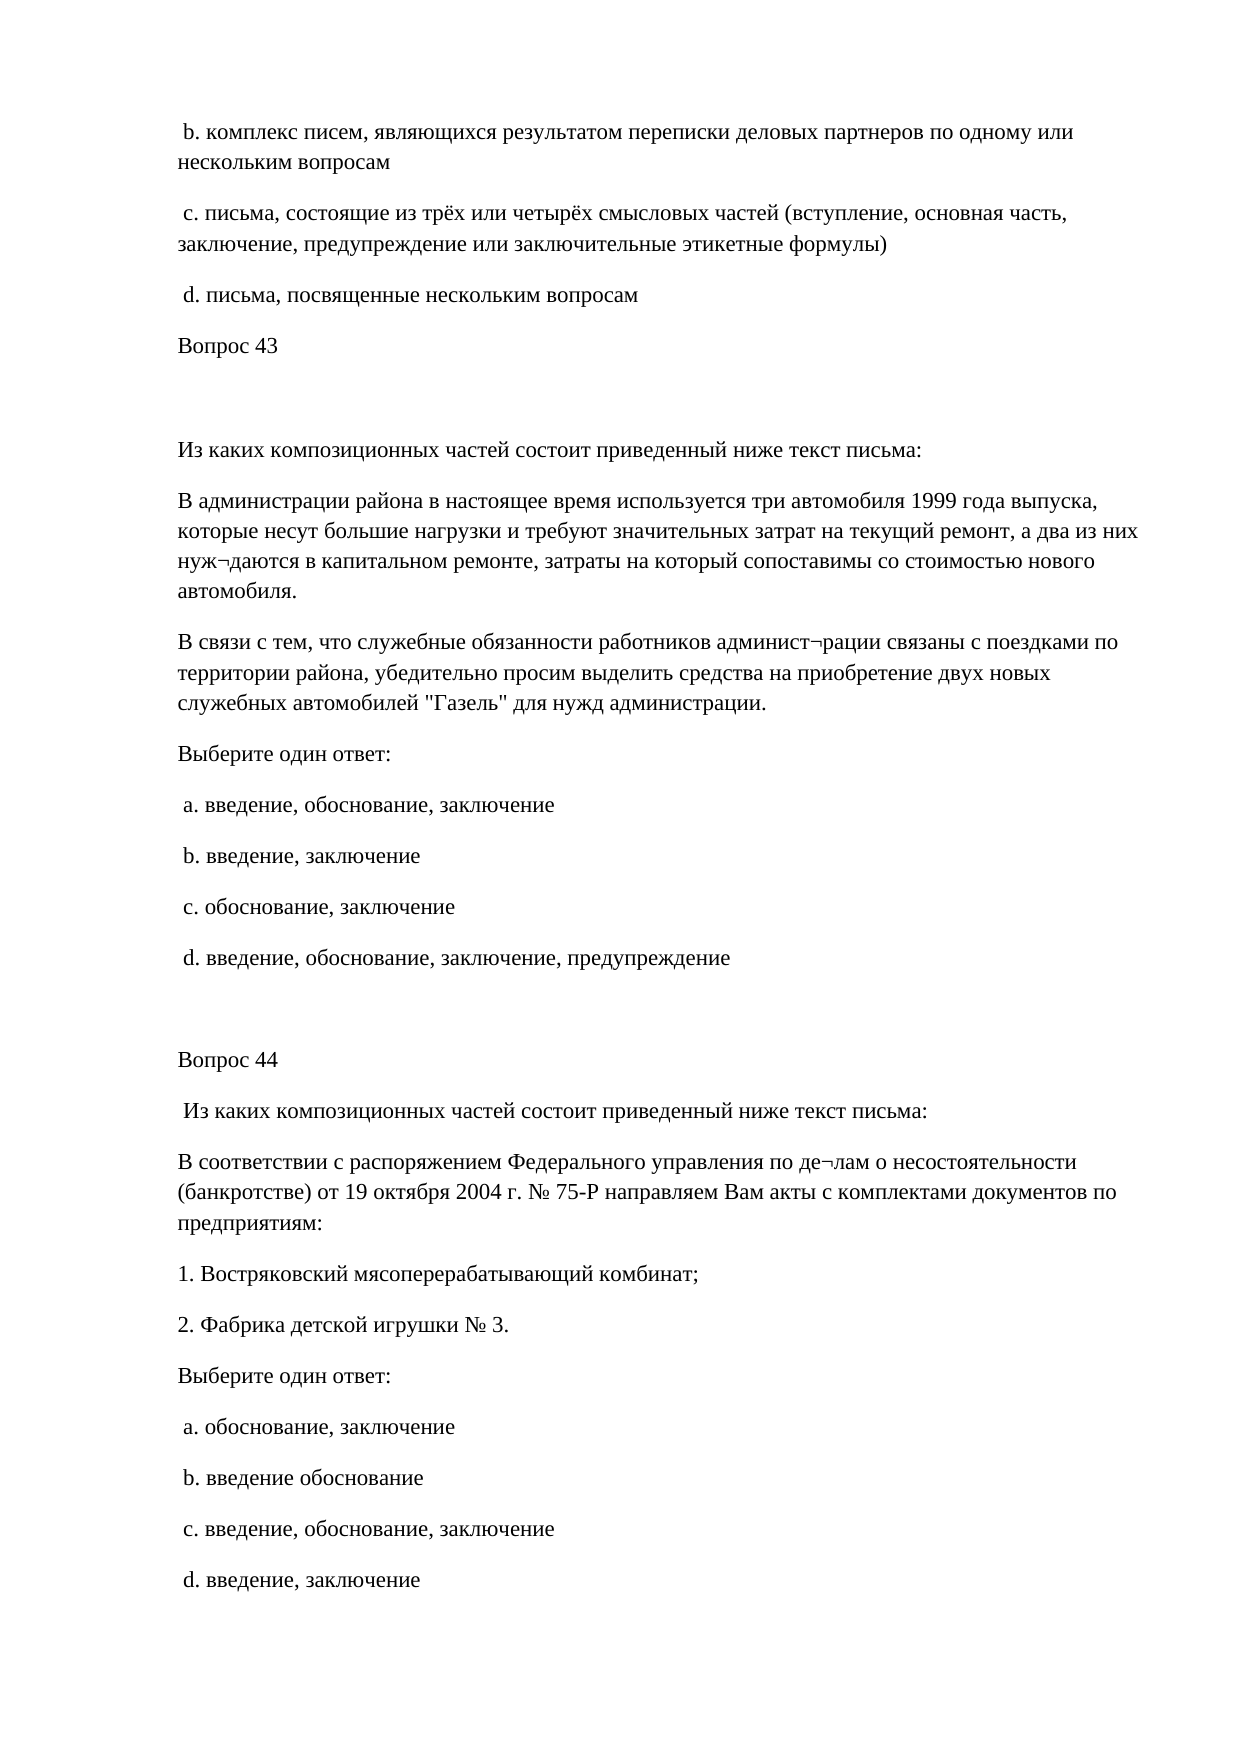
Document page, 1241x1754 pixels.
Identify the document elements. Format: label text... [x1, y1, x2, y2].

text b. введение обоснование [177, 1464, 1152, 1490]
text b. введение, заключение [177, 842, 1152, 868]
text Из каких композиционных частей состоит приведенный ниже текст письма: [177, 1097, 1152, 1123]
text Выберите один ответ: [177, 740, 1152, 766]
text Вопрос 43 [177, 332, 1152, 358]
text Вопрос 44 [177, 1046, 1152, 1072]
text В связи с тем, что служебные обязанности работников админист¬рации связаны с поездками по территории района, убедительно просим выделить средства на приобретение двух новых служебных автомобилей "Газель" для нужд администрации. [177, 628, 1152, 715]
text a. введение, обоснование, заключение [177, 791, 1152, 817]
text d. письма, посвященные нескольким вопросам [177, 281, 1152, 307]
text c. введение, обоснование, заключение [177, 1515, 1152, 1541]
text d. введение, заключение [177, 1566, 1152, 1592]
text В администрации района в настоящее время используется три автомобиля 1999 года выпуска, которые несут большие нагрузки и требуют значительных затрат на текущий ремонт, а два из них нуж¬даются в капитальном ремонте, затраты на который сопоставимы со стоимостью нового автомобиля. [177, 487, 1152, 604]
text d. введение, обоснование, заключение, предупреждение [177, 944, 1152, 970]
text В соответствии с распоряжением Федерального управления по де¬лам о несостоятельности (банкротстве) от 19 октября 2004 г. № 75-Р направляем Вам акты с комплектами документов по предприятиям: [177, 1148, 1152, 1235]
text a. обоснование, заключение [177, 1413, 1152, 1439]
text 1. Востряковский мясоперерабатывающий комбинат; [177, 1260, 1152, 1286]
text Выберите один ответ: [177, 1362, 1152, 1388]
text Из каких композиционных частей состоит приведенный ниже текст письма: [177, 436, 1152, 462]
text c. обоснование, заключение [177, 893, 1152, 919]
text b. комплекс писем, являющихся результатом переписки деловых партнеров по одному или нескольким вопросам [177, 118, 1152, 175]
text c. письма, состоящие из трёх или четырёх смысловых частей (вступление, основная часть, заключение, предупреждение или заключительные этикетные формулы) [177, 199, 1152, 256]
text 2. Фабрика детской игрушки № 3. [177, 1311, 1152, 1337]
